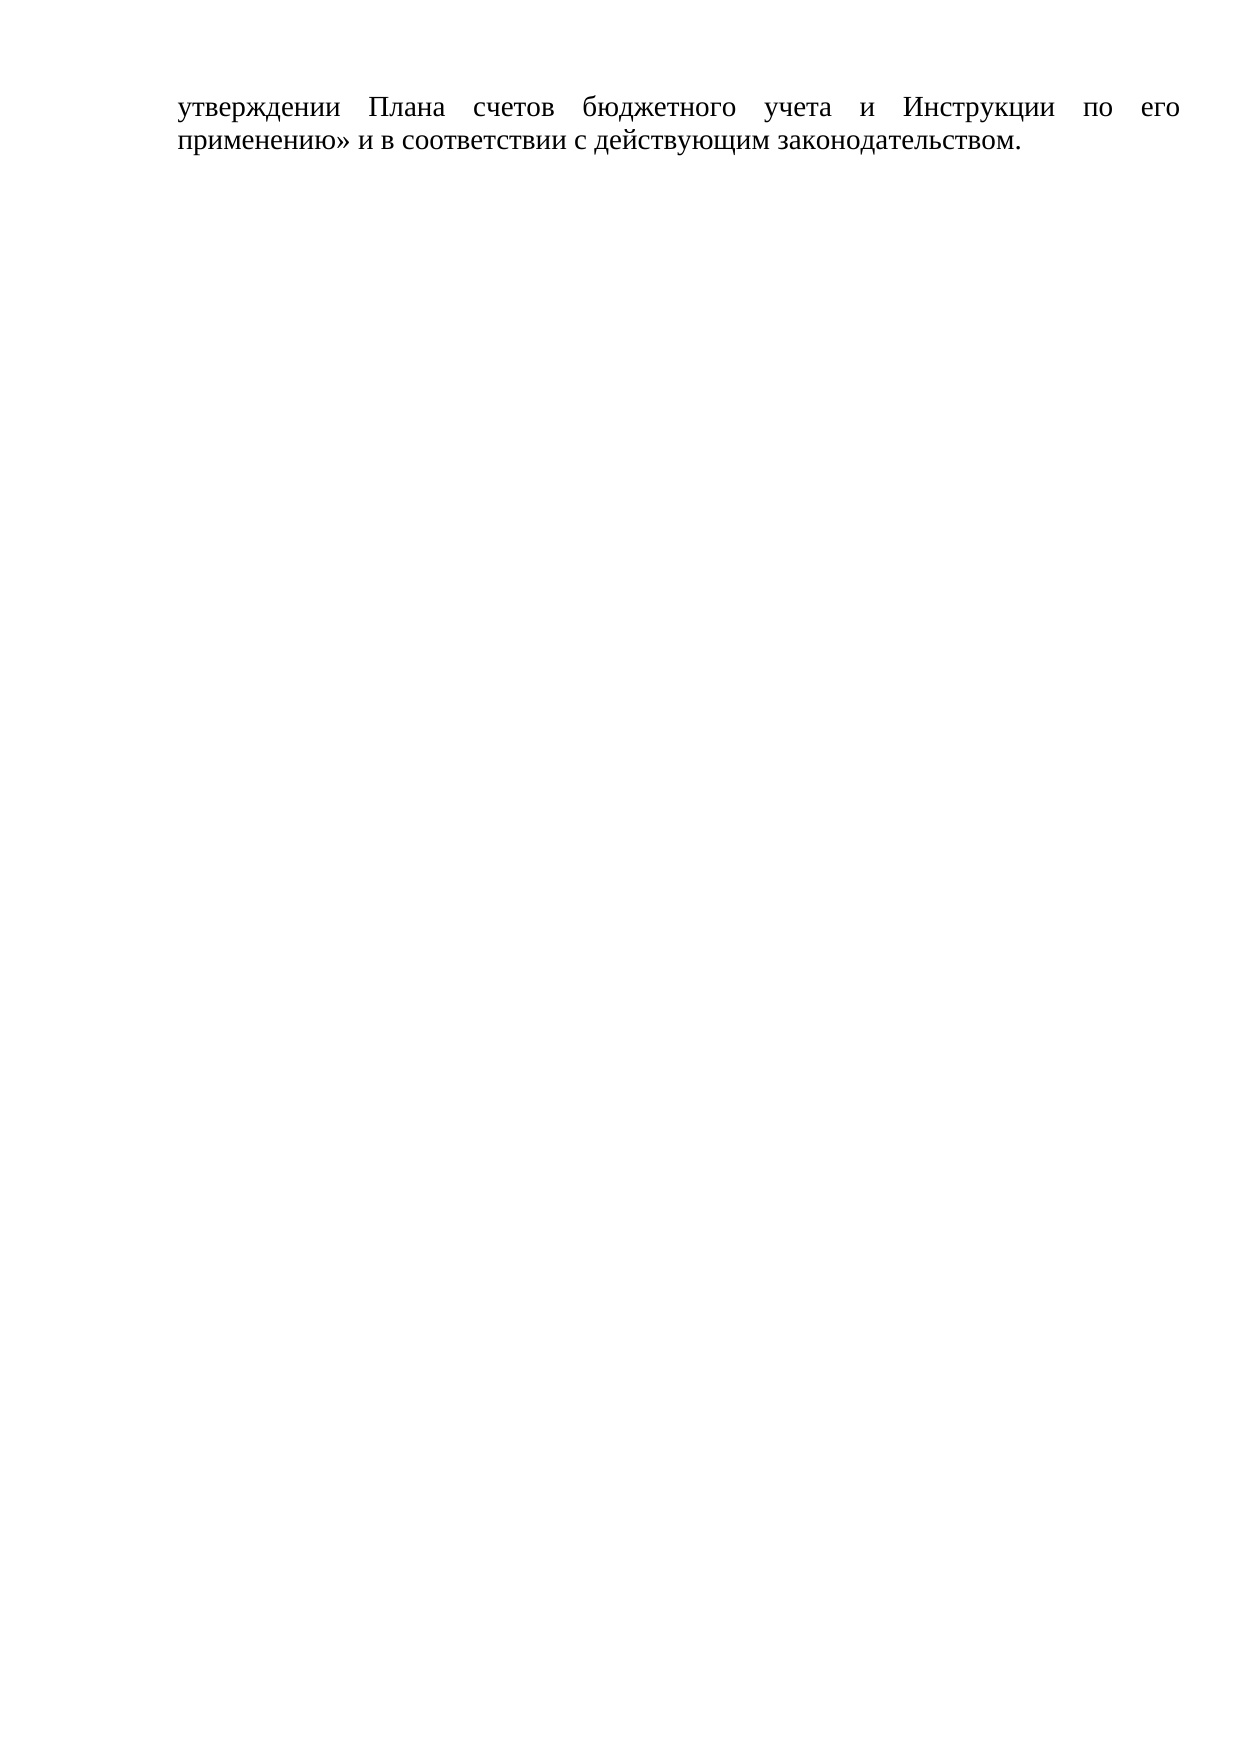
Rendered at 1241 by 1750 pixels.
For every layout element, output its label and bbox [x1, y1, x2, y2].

text [177, 89, 1181, 156]
